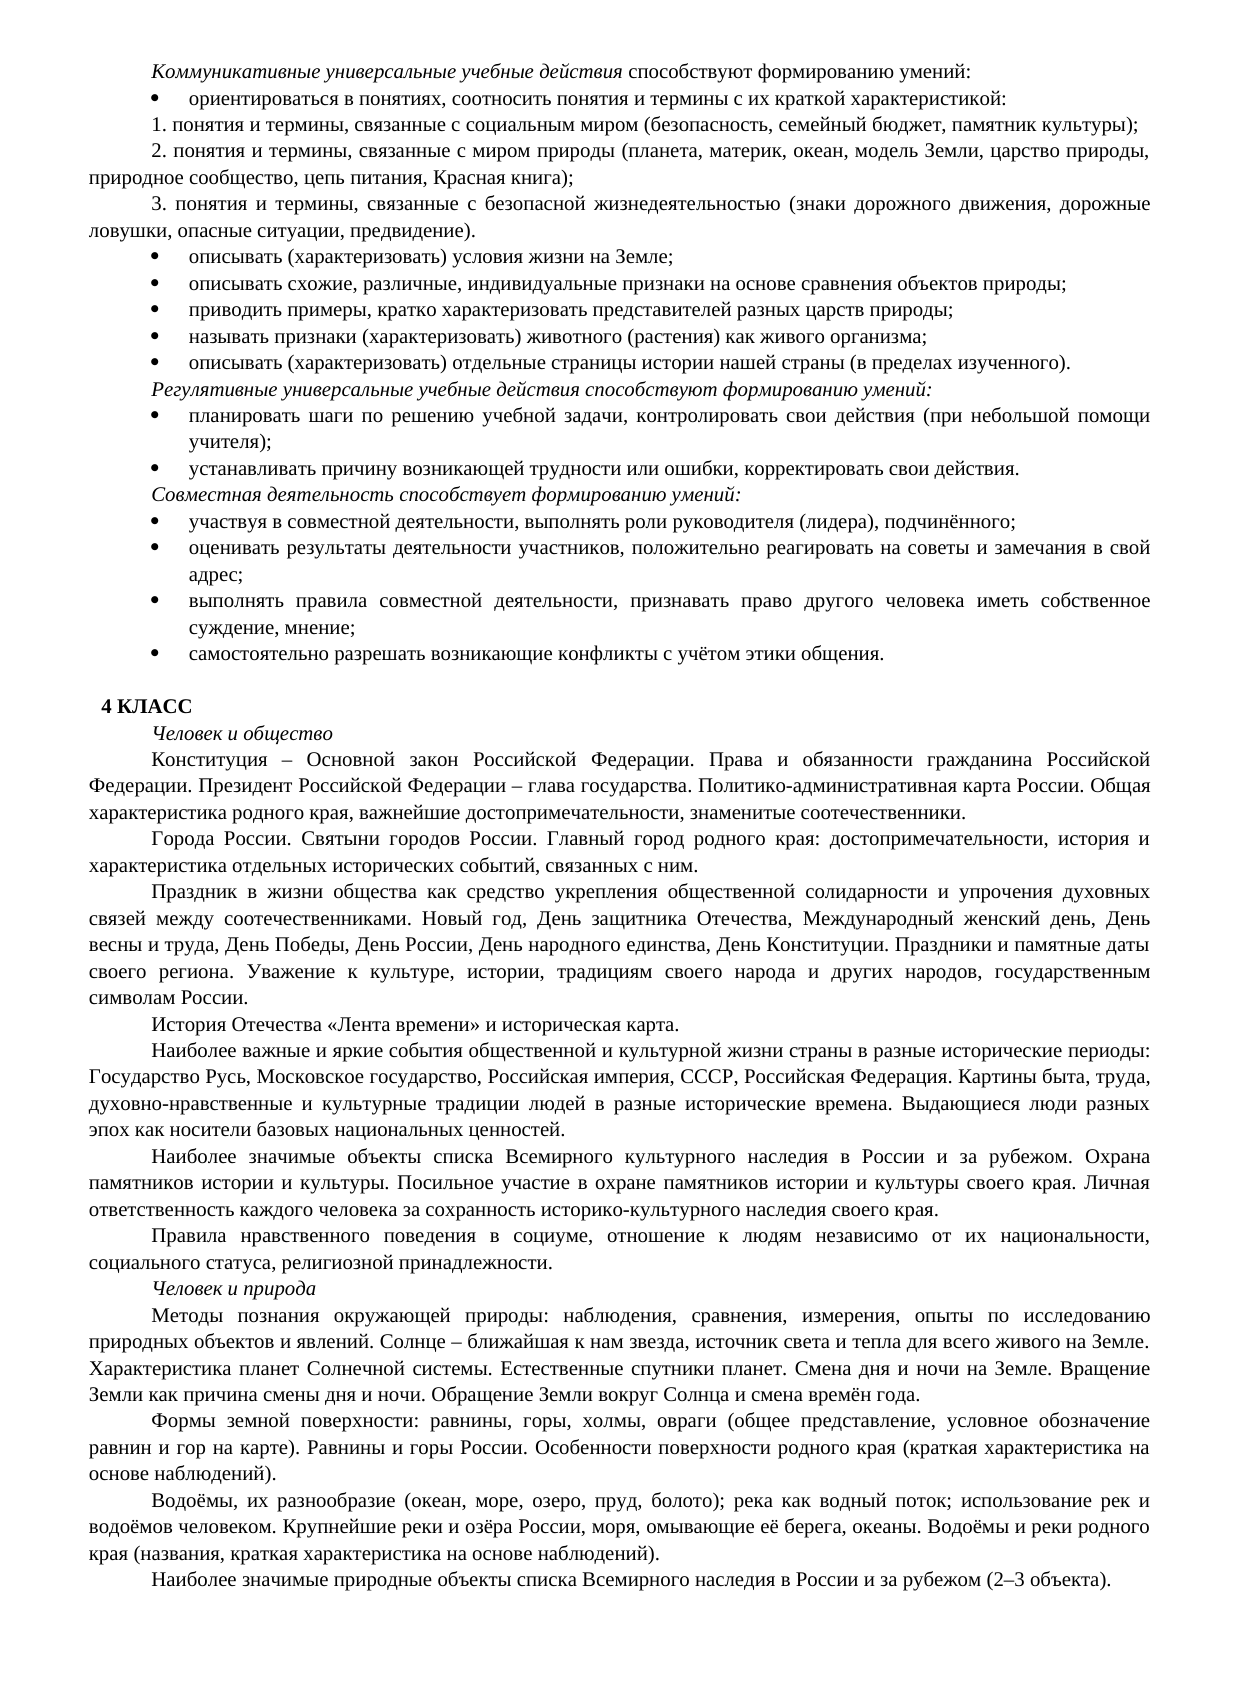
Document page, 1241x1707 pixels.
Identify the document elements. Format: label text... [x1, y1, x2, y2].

list описывать (характеризовать) отдельные страницы истории нашей страны (в пределах изученного). [151, 350, 1152, 374]
list устанавливать причину возникающей трудности или ошибки, корректировать свои действия. [151, 456, 1152, 480]
text Методы познания окружающей природы: наблюдения, сравнения, измерения, опыты по исследованию природных объектов и явлений. Солнце – ближайшая к нам звезда, источник света и тепла для всего живого на Земле. Характеристика планет Солнечной системы. Естественные спутники планет. Смена дня и ночи на Земле. Вращение Земли как причина смены дня и ночи. Обращение Земли вокруг Солнца и смена времён года. [89, 1303, 1152, 1406]
text Конституция – Основной закон Российской Федерации. Права и обязанности гражданина Российской Федерации. Президент Российской Федерации – глава государства. Политико-административная карта России. Общая характеристика родного края, важнейшие достопримечательности, знаменитые соотечественники. [89, 747, 1152, 824]
text История Отечества «Лента времени» и историческая карта. [89, 1012, 1152, 1036]
text Коммуникативные универсальные учебные действия способствуют формированию умений: [89, 59, 1152, 83]
text Правила нравственного поведения в социуме, отношение к людям независимо от их национальности, социального статуса, религиозной принадлежности. [89, 1223, 1152, 1274]
text Водоёмы, их разнообразие (океан, море, озеро, пруд, болото); река как водный поток; использование рек и водоёмов человеком. Крупнейшие реки и озёра России, моря, омывающие её берега, океаны. Водоёмы и реки родного края (названия, краткая характеристика на основе наблюдений). [89, 1488, 1152, 1565]
list описывать схожие, различные, индивидуальные признаки на основе сравнения объектов природы; [151, 271, 1152, 295]
text Совместная деятельность способствует формированию умений: [89, 482, 1152, 506]
text Человек и природа [89, 1276, 1152, 1300]
list планировать шаги по решению учебной задачи, контролировать свои действия (при небольшой помощи учителя); [151, 403, 1152, 453]
list описывать (характеризовать) условия жизни на Земле; [151, 244, 1152, 268]
text Регулятивные универсальные учебные действия способствуют формированию умений: [89, 377, 1152, 401]
text Наиболее важные и яркие события общественной и культурной жизни страны в разные исторические периоды: Государство Русь, Московское государство, Российская империя, СССР, Российская Федерация. Картины быта, труда, духовно-нравственные и культурные традиции людей в разные исторические времена. Выдающиеся люди разных эпох как носители базовых национальных ценностей. [89, 1038, 1152, 1141]
list называть признаки (характеризовать) животного (растения) как живого организма; [151, 324, 1152, 348]
text Формы земной поверхности: равнины, горы, холмы, овраги (общее представление, условное обозначение равнин и гор на карте). Равнины и горы России. Особенности поверхности родного края (краткая характеристика на основе наблюдений). [89, 1408, 1152, 1485]
list приводить примеры, кратко характеризовать представителей разных царств природы; [151, 297, 1152, 321]
text Города России. Святыни городов России. Главный город родного края: достопримечательности, история и характеристика отдельных исторических событий, связанных с ним. [89, 826, 1152, 877]
text 3. понятия и термины, связанные с безопасной жизнедеятельностью (знаки дорожного движения, дорожные ловушки, опасные ситуации, предвидение). [89, 191, 1152, 242]
text 2. понятия и термины, связанные с миром природы (планета, материк, океан, модель Земли, царство природы, природное сообщество, цепь питания, Красная книга); [89, 138, 1152, 189]
list самостоятельно разрешать возникающие конфликты с учётом этики общения. [151, 641, 1152, 665]
text 4 КЛАСС [101, 694, 1152, 718]
text Праздник в жизни общества как средство укрепления общественной солидарности и упрочения духовных связей между соотечественниками. Новый год, День защитника Отечества, Международный женский день, День весны и труда, День Победы, День России, День народного единства, День Конституции. Праздники и памятные даты своего региона. Уважение к культуре, истории, традициям своего народа и других народов, государственным символам России. [89, 879, 1152, 1009]
text Наиболее значимые природные объекты списка Всемирного наследия в России и за рубежом (2–3 объекта). [89, 1567, 1152, 1591]
text 1. понятия и термины, связанные с социальным миром (безопасность, семейный бюджет, памятник культуры); [89, 112, 1152, 136]
list выполнять правила совместной деятельности, признавать право другого человека иметь собственное суждение, мнение; [151, 588, 1152, 639]
text Человек и общество [89, 721, 1152, 744]
text Наиболее значимые объекты списка Всемирного культурного наследия в России и за рубежом. Охрана памятников истории и культуры. Посильное участие в охране памятников истории и культуры своего края. Личная ответственность каждого человека за сохранность историко-культурного наследия своего края. [89, 1144, 1152, 1221]
list оценивать результаты деятельности участников, положительно реагировать на советы и замечания в свой адрес; [151, 535, 1152, 586]
list ориентироваться в понятиях, соотносить понятия и термины с их краткой характеристикой: [151, 86, 1152, 109]
list участвуя в совместной деятельности, выполнять роли руководителя (лидера), подчинённого; [151, 509, 1152, 533]
